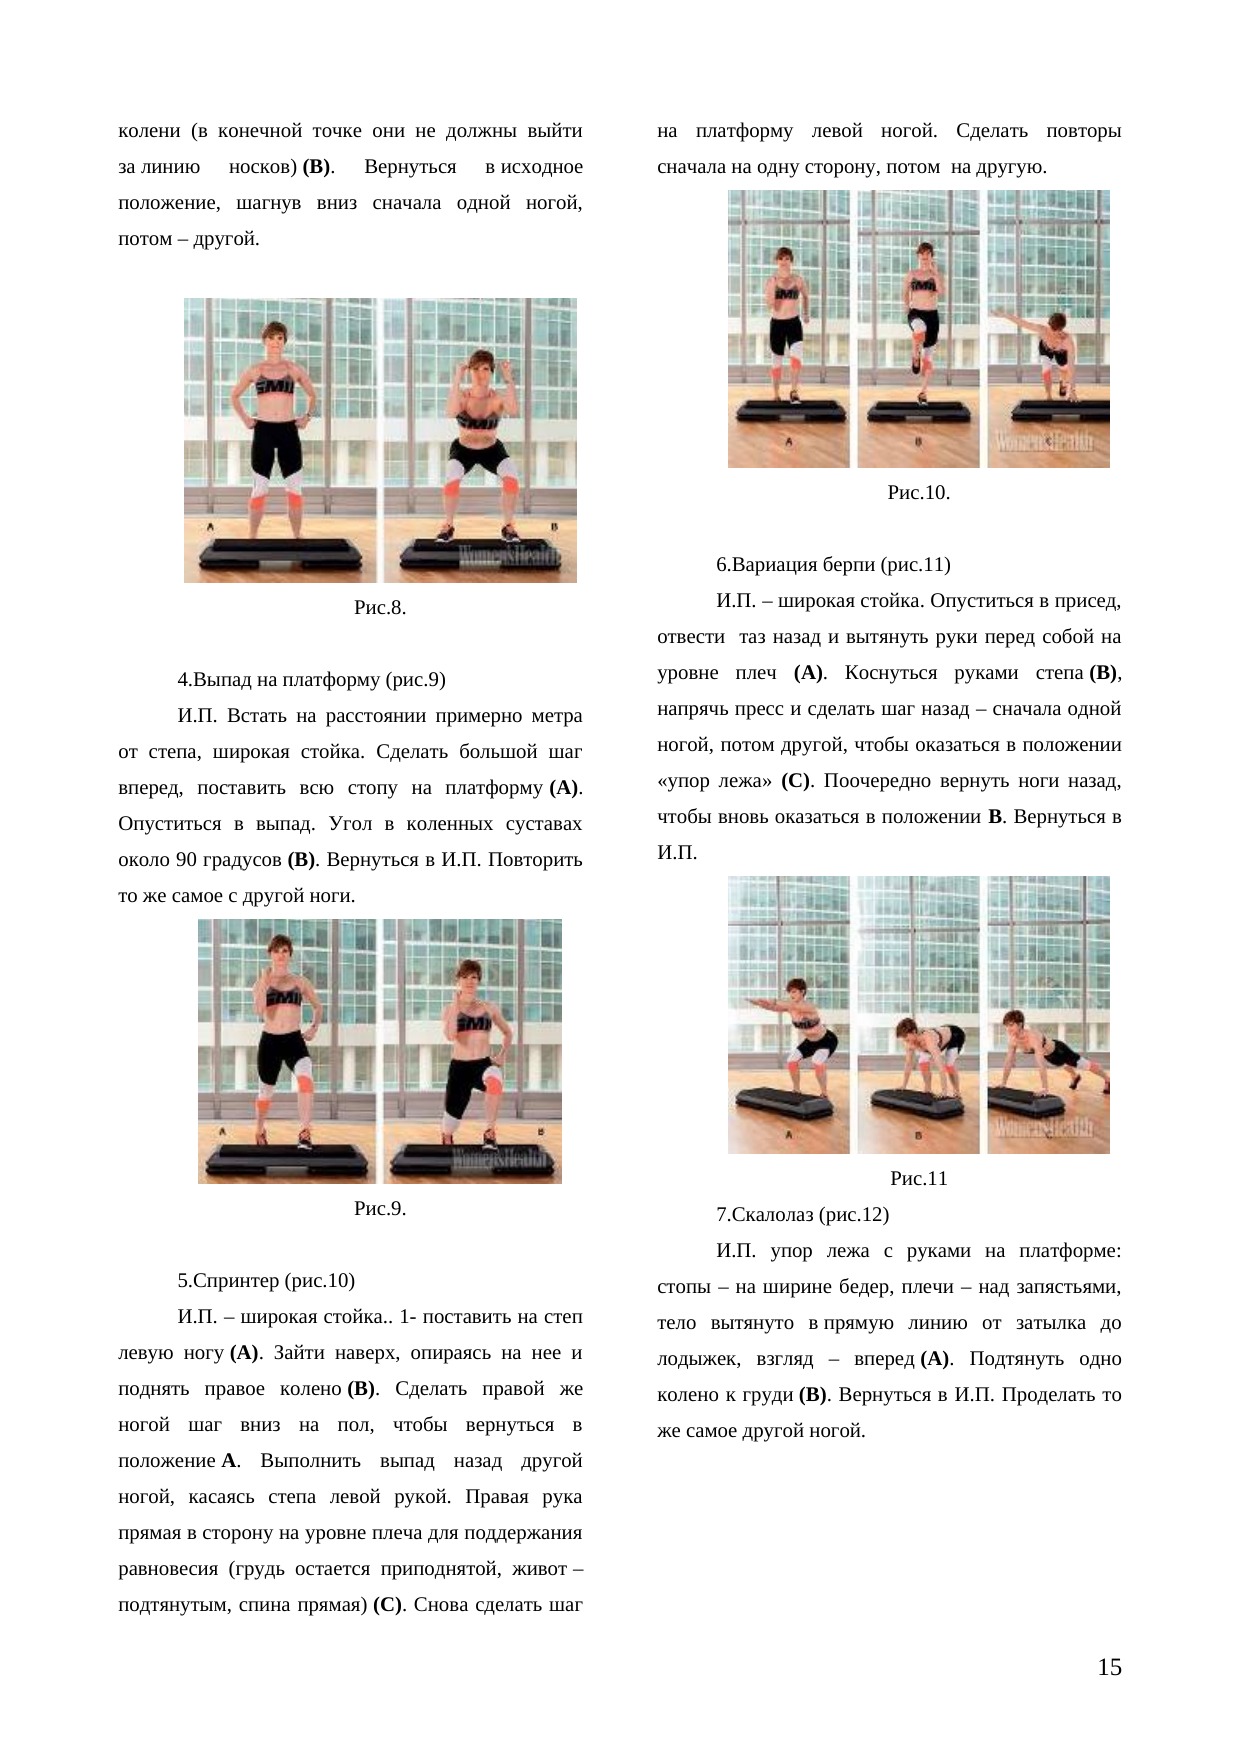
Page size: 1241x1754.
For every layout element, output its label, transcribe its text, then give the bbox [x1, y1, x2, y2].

text Рис.10. [657, 480, 1122, 504]
text Рис.9. [118, 1195, 583, 1219]
text Рис.8. [118, 595, 583, 619]
picture [184, 298, 577, 583]
text 6.Вариация берпи (рис.11) [657, 552, 1122, 576]
text И.П. упор лежа с руками на платформе: стопы – на ширине бедер, плечи – над запястьями, тело вытянуто в прямую линию от затылка до лодыжек, взгляд – вперед (A). Подтянуть одно колено к груди (B). Вернуться в И.П. Проделать то же самое другой ногой. [657, 1238, 1122, 1442]
text И.П. – широкая стойка. Опуститься в присед, отвести таз назад и вытянуть руки перед собой на уровне плеч (A). Коснуться руками степа (B), напрячь пресс и сделать шаг назад – сначала одной ногой, потом другой, чтобы оказаться в положении «упор лежа» (С). Поочередно вернуть ноги назад, чтобы вновь оказаться в положении B. Вернуться в И.П. [657, 588, 1122, 864]
text 5.Спринтер (рис.10) [118, 1267, 583, 1292]
text 4.Выпад на платформу (рис.9) [118, 667, 583, 691]
text Рис.11 [657, 1166, 1122, 1190]
picture [198, 919, 562, 1184]
picture [728, 876, 1110, 1154]
text И.П. Встать на расстоянии примерно метра от степа, широкая стойка. Сделать большой шаг вперед, поставить всю стопу на платформу (A). Опуститься в выпад. Угол в коленных суставах около 90 градусов (B). Вернуться в И.П. Повторить то же самое с другой ноги. [118, 703, 583, 907]
text 7.Скалолаз (рис.12) [657, 1202, 1122, 1226]
text И.П. – широкая стойка.. 1- поставить на степ левую ногу (A). Зайти наверх, опираясь на нее и поднять правое колено (B). Сделать правой же ногой шаг вниз на пол, чтобы вернуться в положение A. Выполнить выпад назад другой ногой, касаясь степа левой рукой. Правая рука прямая в сторону на уровне плеча для поддержания равновесия (грудь остается приподнятой, живот – подтянутым, спина прямая) (C). Снова сделать шаг на платформу левой ногой. Сделать повторы сначала на одну сторону, потом на другую. [118, 1303, 583, 1616]
picture [728, 190, 1110, 468]
